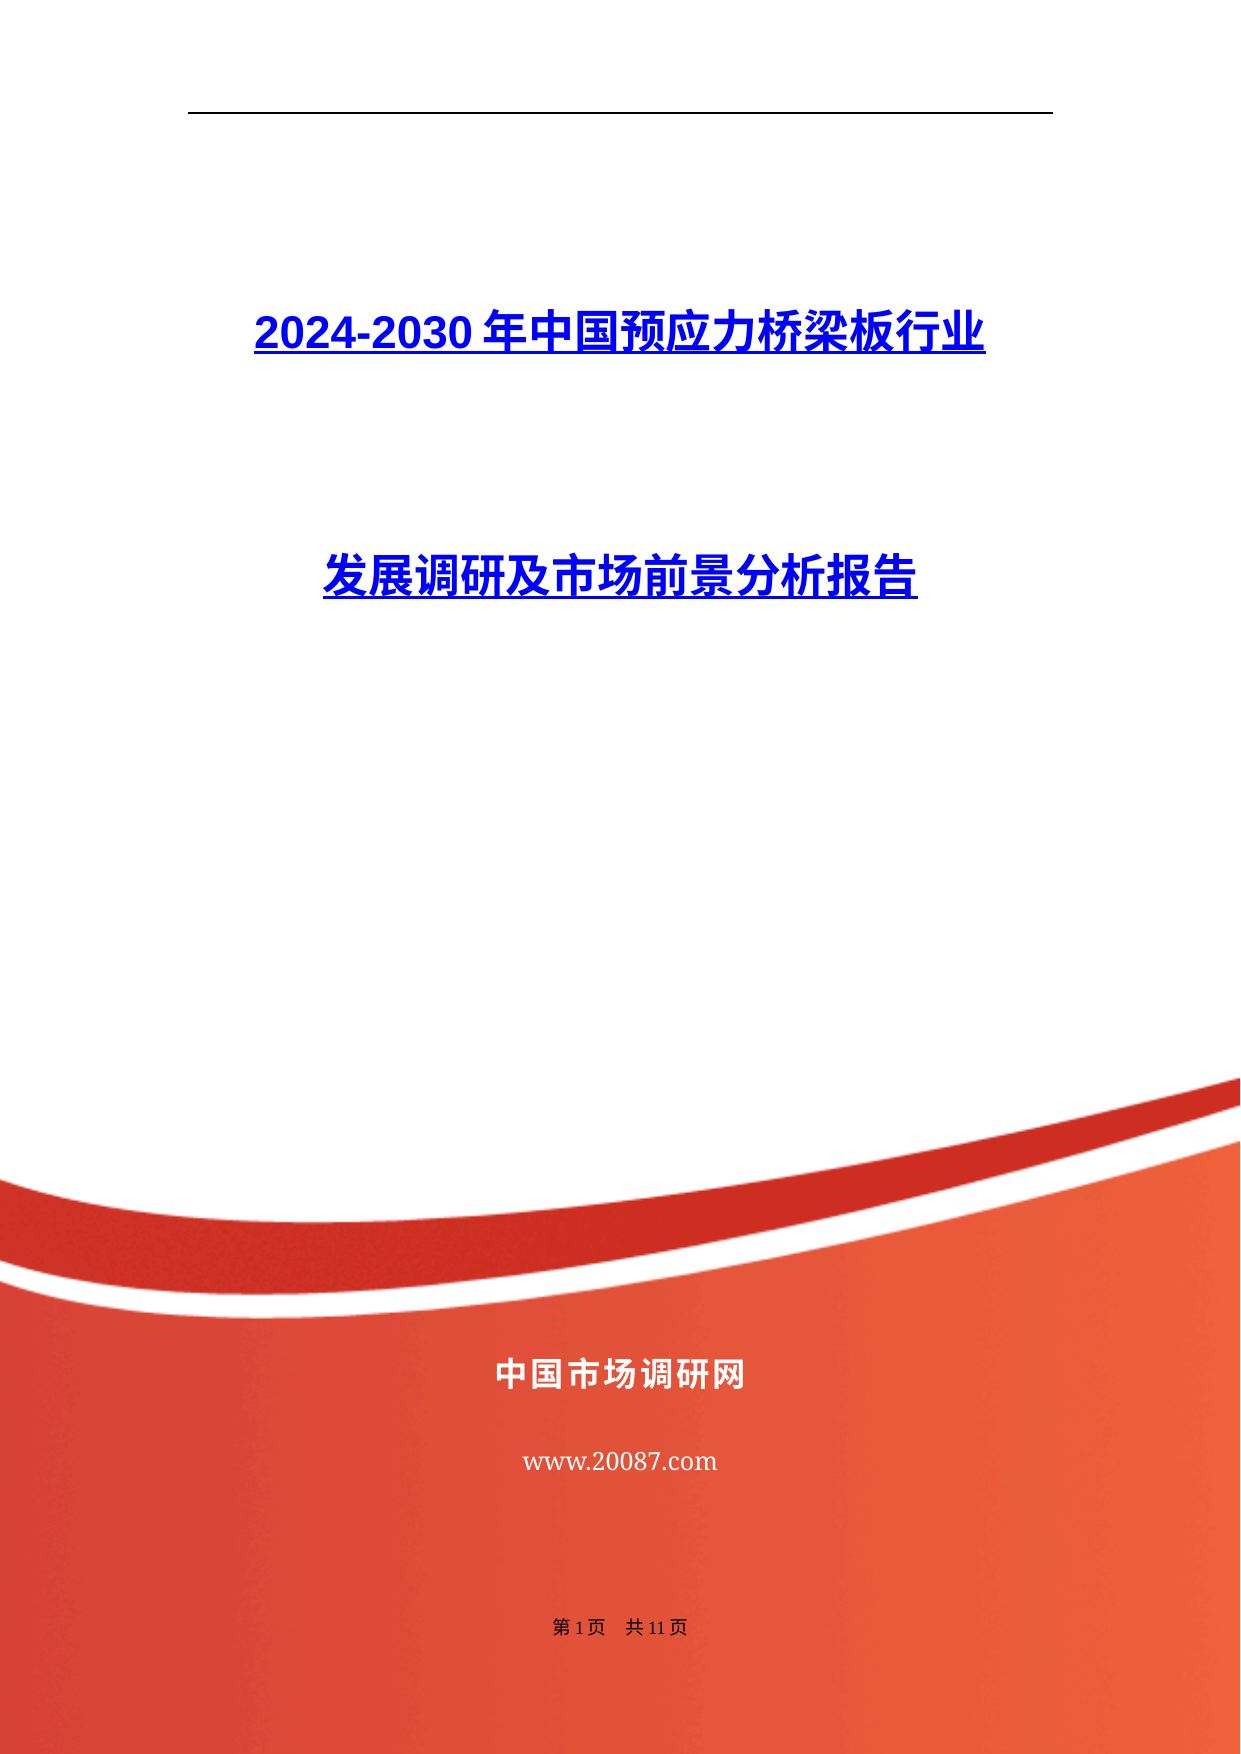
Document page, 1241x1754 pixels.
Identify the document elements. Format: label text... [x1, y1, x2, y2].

table_header 2024-2030年中国预应力桥梁板行业发展调研及市场前景分析报告 [188, 207, 1053, 773]
subtitle 中国市场调研网 [187, 1339, 1053, 1404]
picture [0, 1006, 1241, 1754]
text www.20087.com [187, 1428, 1053, 1493]
